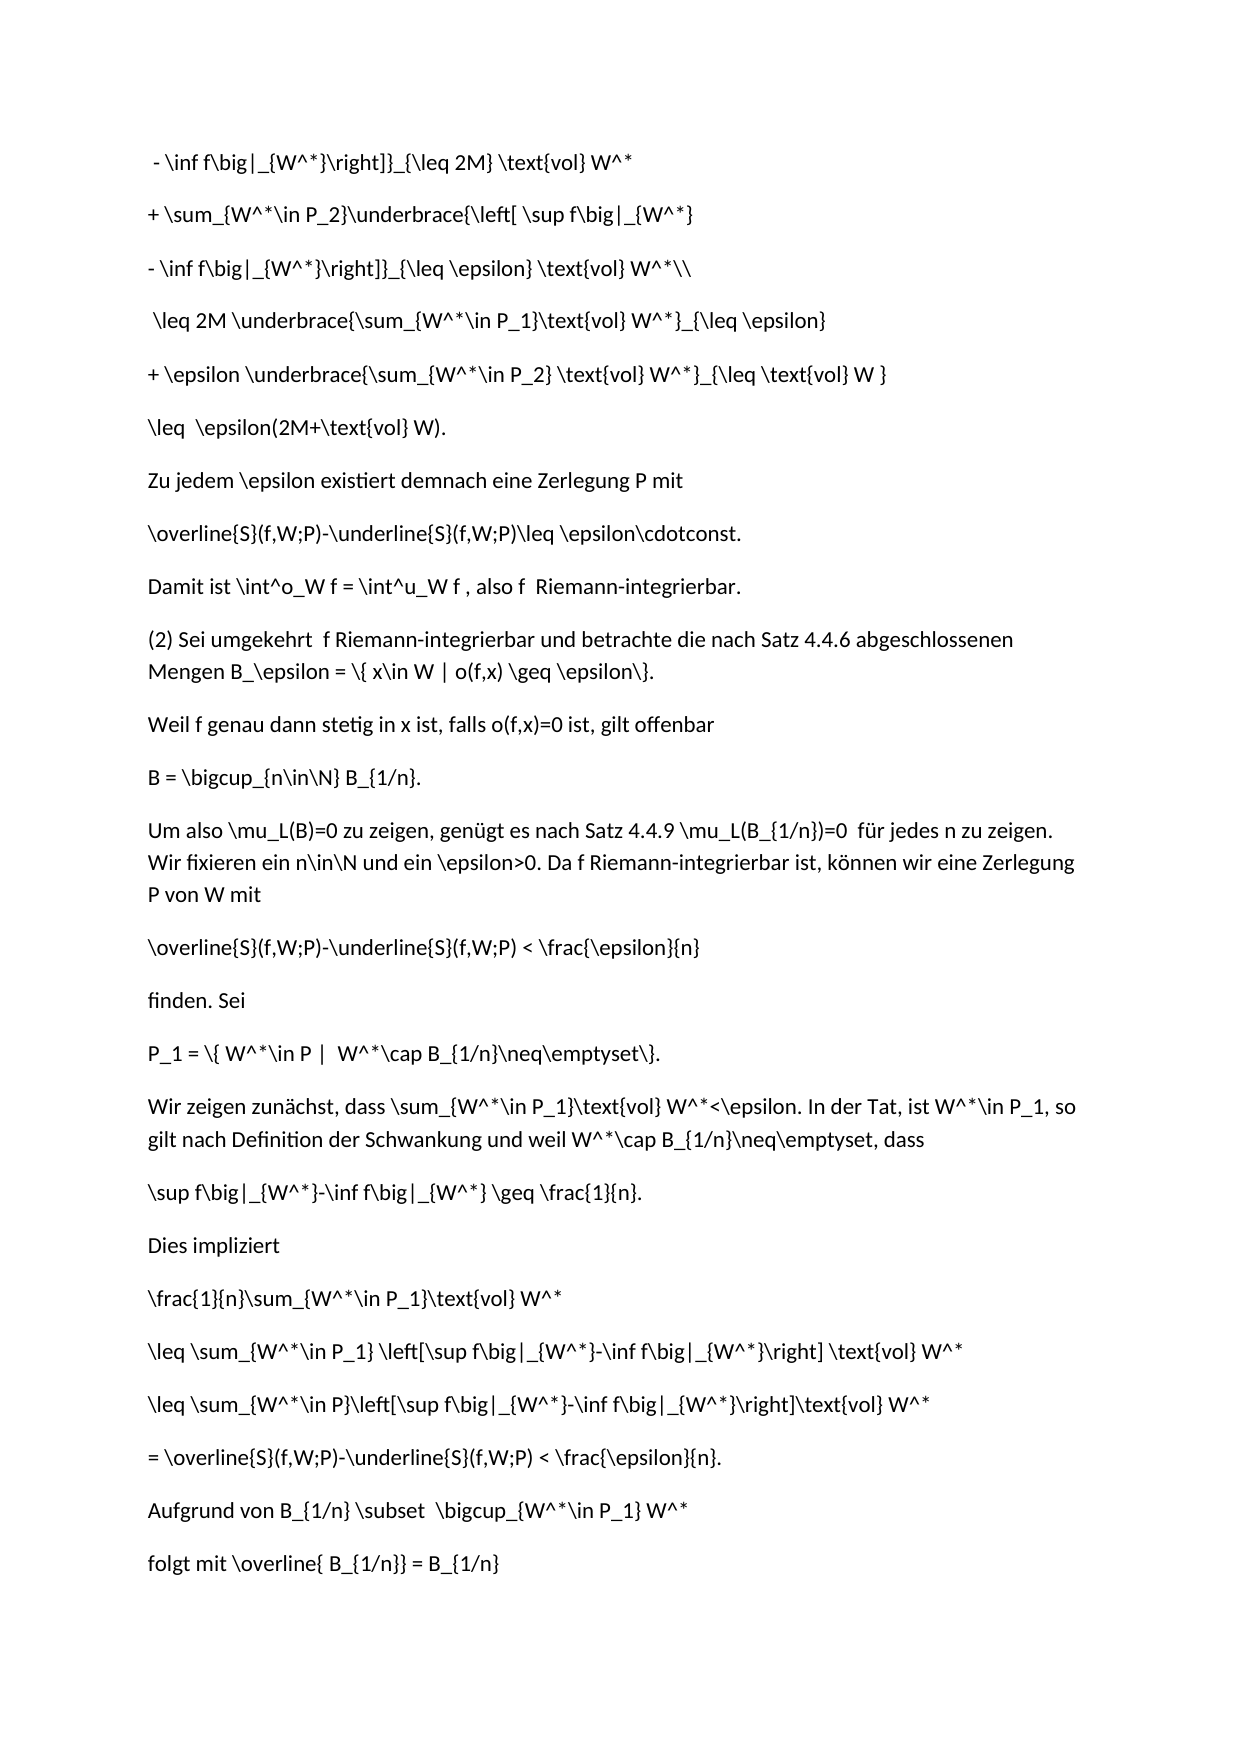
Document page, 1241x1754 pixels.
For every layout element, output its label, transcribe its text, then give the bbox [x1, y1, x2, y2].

text \leq \epsilon(2M+\text{vol} W). [148, 413, 1093, 441]
text \overline{S}(f,W;P)-\underline{S}(f,W;P) < \frac{\epsilon}{n} [148, 933, 1093, 961]
text \leq \sum_{W^*\in P}\left[\sup f\big|_{W^*}-\inf f\big|_{W^*}\right]\text{vol} W^* [148, 1390, 1093, 1418]
text finden. Sei [148, 986, 1093, 1014]
text B = \bigcup_{n\in\N} B_{1/n}. [148, 763, 1093, 791]
text = \overline{S}(f,W;P)-\underline{S}(f,W;P) < \frac{\epsilon}{n}. [148, 1443, 1093, 1471]
text folgt mit \overline{ B_{1/n}} = B_{1/n} [148, 1549, 1093, 1577]
text Weil f genau dann stetig in x ist, falls o(f,x)=0 ist, gilt offenbar [148, 710, 1093, 738]
text Dies impliziert [148, 1231, 1093, 1259]
text \leq 2M \underbrace{\sum_{W^*\in P_1}\text{vol} W^*}_{\leq \epsilon} [148, 307, 1093, 335]
text - \inf f\big|_{W^*}\right]}_{\leq \epsilon} \text{vol} W^*\\ [148, 254, 1093, 282]
text \sup f\big|_{W^*}-\inf f\big|_{W^*} \geq \frac{1}{n}. [148, 1178, 1093, 1206]
text Damit ist \int^o_W f = \int^u_W f , also f Riemann-integrierbar. [148, 572, 1093, 600]
text Aufgrund von B_{1/n} \subset \bigcup_{W^*\in P_1} W^* [148, 1496, 1093, 1524]
text + \sum_{W^*\in P_2}\underbrace{\left[ \sup f\big|_{W^*} [148, 201, 1093, 229]
text P_1 = \{ W^*\in P | W^*\cap B_{1/n}\neq\emptyset\}. [148, 1039, 1093, 1067]
text - \inf f\big|_{W^*}\right]}_{\leq 2M} \text{vol} W^* [148, 148, 1093, 176]
text (2) Sei umgekehrt f Riemann-integrierbar und betrachte die nach Satz 4.4.6 abgeschlossenen Mengen B_\epsilon = \{ x\in W | o(f,x) \geq \epsilon\}. [148, 625, 1093, 685]
text \leq \sum_{W^*\in P_1} \left[\sup f\big|_{W^*}-\inf f\big|_{W^*}\right] \text{vol} W^* [148, 1337, 1093, 1365]
text Wir zeigen zunächst, dass \sum_{W^*\in P_1}\text{vol} W^*<\epsilon. In der Tat, ist W^*\in P_1, so gilt nach Definition der Schwankung und weil W^*\cap B_{1/n}\neq\emptyset, dass [148, 1092, 1093, 1153]
text Um also \mu_L(B)=0 zu zeigen, genügt es nach Satz 4.4.9 \mu_L(B_{1/n})=0 für jedes n zu zeigen. Wir fixieren ein n\in\N und ein \epsilon>0. Da f Riemann-integrierbar ist, können wir eine Zerlegung P von W mit [148, 816, 1093, 908]
text \overline{S}(f,W;P)-\underline{S}(f,W;P)\leq \epsilon\cdotconst. [148, 519, 1093, 547]
text \frac{1}{n}\sum_{W^*\in P_1}\text{vol} W^* [148, 1284, 1093, 1312]
text + \epsilon \underbrace{\sum_{W^*\in P_2} \text{vol} W^*}_{\leq \text{vol} W } [148, 360, 1093, 388]
text Zu jedem \epsilon existiert demnach eine Zerlegung P mit [148, 466, 1093, 494]
